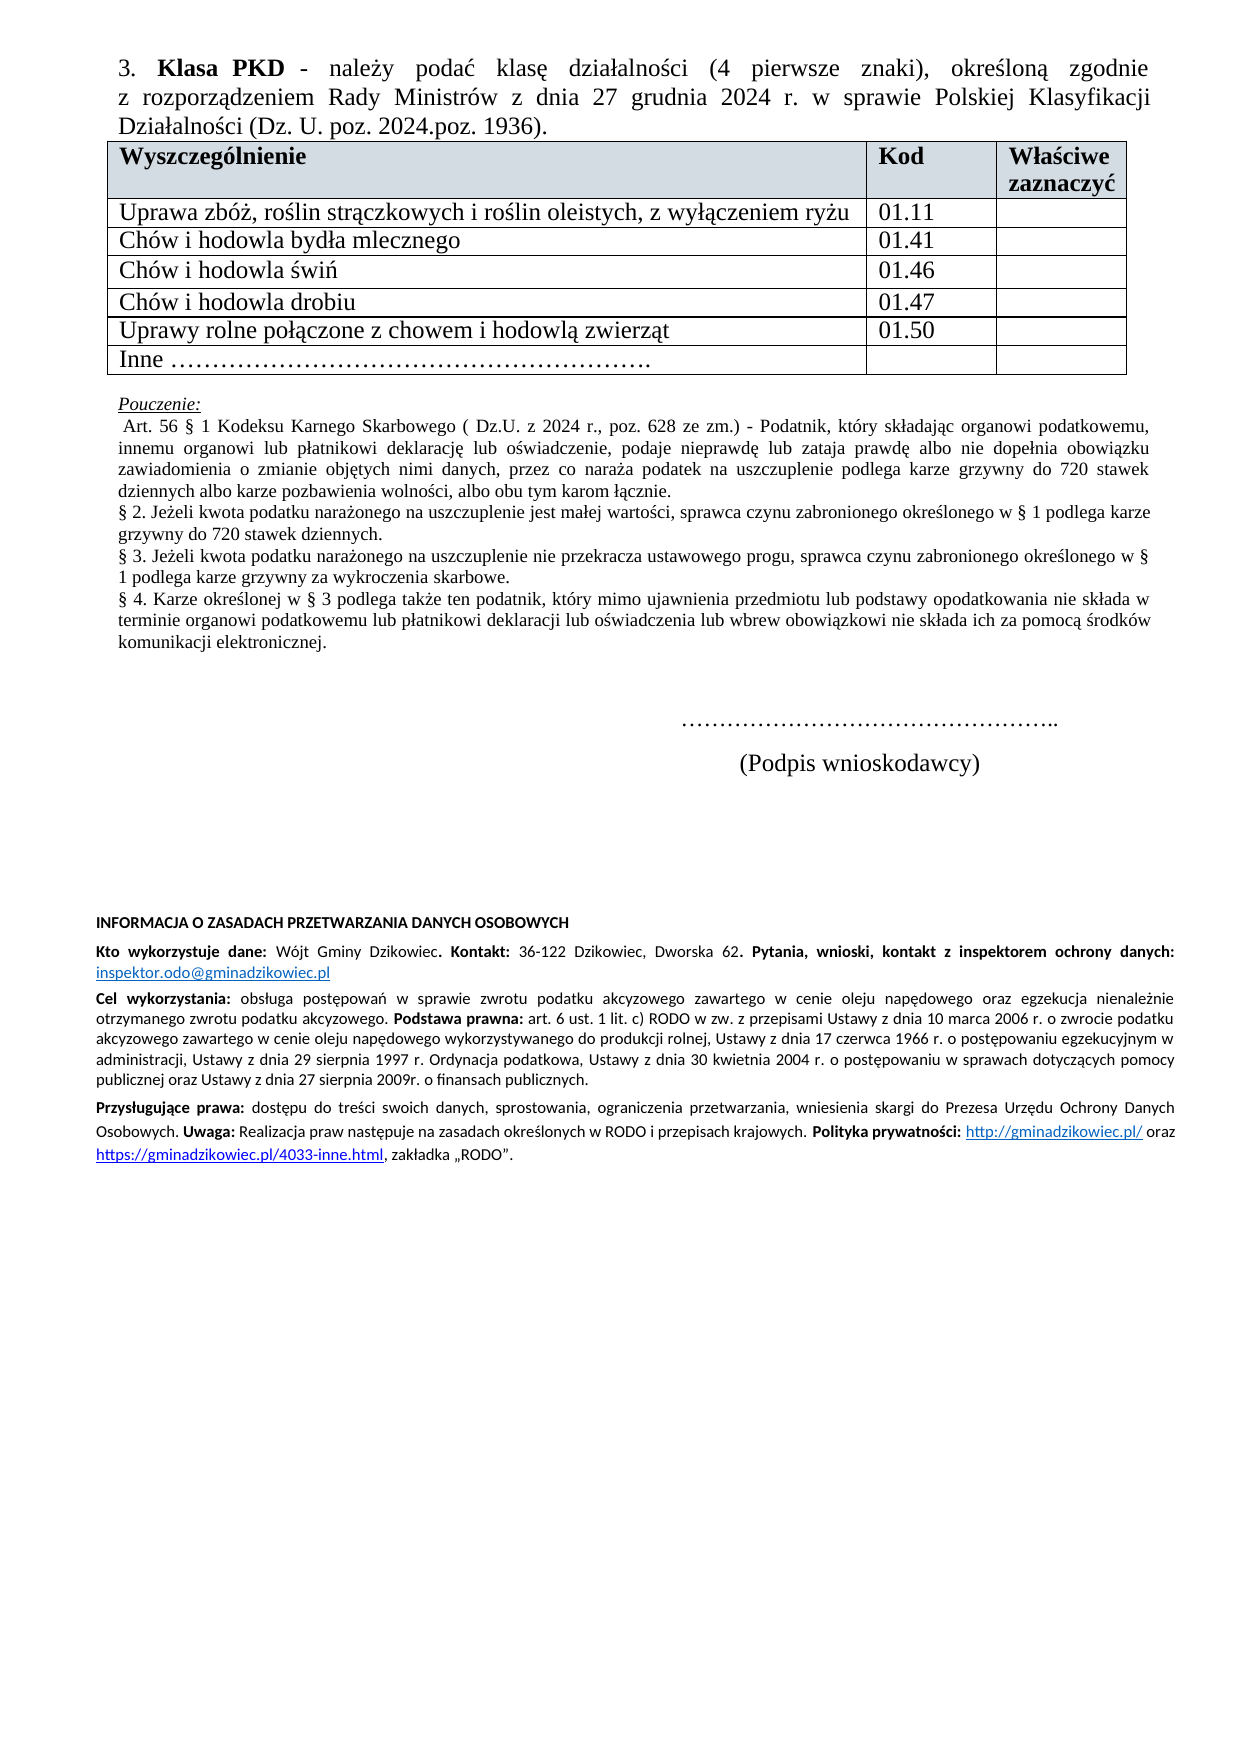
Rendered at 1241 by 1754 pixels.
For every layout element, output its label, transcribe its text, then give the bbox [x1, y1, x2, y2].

table_cell 01.11 [867, 199, 996, 227]
text ………………………………………….. [118, 705, 1152, 731]
text Przysługujące prawa: dostępu do treści swoich danych, sprostowania, ograniczenia przetwarzania, wniesienia skargi do Prezesa Urzędu Ochrony Danych Osobowych. Uwaga: Realizacja praw następuje na zasadach określonych w RODO i przepisach krajowych. Polityka prywatności: http://gminadzikowiec.pl/ oraz https://gminadzikowiec.pl/4033-inne.html, zakładka „RODO”. [96, 1098, 1176, 1165]
text § 4. Karze określonej w § 3 podlega także ten podatnik, który mimo ujawnienia przedmiotu lub podstawy opodatkowania nie składa w terminie organowi podatkowemu lub płatnikowi deklaracji lub oświadczenia lub wbrew obowiązkowi nie składa ich za pomocą środków komunikacji elektronicznej. [118, 588, 1152, 652]
text Pouczenie: [118, 393, 1176, 415]
text INFORMACJA O ZASADACH PRZETWARZANIA DANYCH OSOBOWYCH [96, 912, 1176, 932]
table_header Właściwe zaznaczyć [997, 142, 1126, 198]
table_cell [867, 346, 996, 374]
subtitle (Podpis wnioskodawcy) [739, 748, 1153, 777]
table_cell [997, 199, 1126, 227]
table_header Kod [867, 142, 996, 198]
text § 2. Jeżeli kwota podatku narażonego na uszczuplenie jest małej wartości, sprawca czynu zabronionego określonego w § 1 podlega karze grzywny do 720 stawek dziennych. [118, 501, 1152, 544]
table_header Wyszczególnienie [108, 142, 866, 198]
subtitle Klasa PKD - należy podać klasę działalności (4 pierwsze znaki), określoną zgodnie z rozporządzeniem Rady Ministrów z dnia 27 grudnia 2024 r. w sprawie Polskiej Klasyfikacji Działalności (Dz. U. poz. 2024.poz. 1936). [118, 53, 1152, 140]
table_cell 01.41 [867, 228, 996, 255]
table_cell Chów i hodowla bydła mlecznego [108, 228, 866, 255]
table_cell 01.50 [867, 318, 996, 345]
table_cell [997, 346, 1126, 374]
text Kto wykorzystuje dane: Wójt Gminy Dzikowiec. Kontakt: 36-122 Dzikowiec, Dworska 62. Pytania, wnioski, kontakt z inspektorem ochrony danych: inspektor.odo@gminadzikowiec.pl [96, 941, 1176, 983]
table_cell [997, 228, 1126, 255]
table_cell [997, 289, 1126, 316]
table_cell Chów i hodowla świń [108, 256, 866, 288]
table_cell Uprawa zbóż, roślin strączkowych i roślin oleistych, z wyłączeniem ryżu [108, 199, 866, 227]
table_cell [997, 256, 1126, 288]
table_cell Chów i hodowla drobiu [108, 289, 866, 316]
table_cell Uprawy rolne połączone z chowem i hodowlą zwierząt [108, 318, 866, 345]
table_cell Inne …………………………………………………. [108, 346, 866, 374]
table_cell [997, 318, 1126, 345]
table_cell 01.46 [867, 256, 996, 288]
table_cell 01.47 [867, 289, 996, 316]
text Art. 56 § 1 Kodeksu Karnego Skarbowego ( Dz.U. z 2024 r., poz. 628 ze zm.) - Podatnik, który składając organowi podatkowemu, innemu organowi lub płatnikowi deklarację lub oświadczenie, podaje nieprawdę lub zataja prawdę albo nie dopełnia obowiązku zawiadomienia o zmianie objętych nimi danych, przez co naraża podatek na uszczuplenie podlega karze grzywny do 720 stawek dziennych albo karze pozbawienia wolności, albo obu tym karom łącznie. [118, 415, 1151, 501]
text Cel wykorzystania: obsługa postępowań w sprawie zwrotu podatku akcyzowego zawartego w cenie oleju napędowego oraz egzekucja nienależnie otrzymanego zwrotu podatku akcyzowego. Podstawa prawna: art. 6 ust. 1 lit. c) RODO w zw. z przepisami Ustawy z dnia 10 marca 2006 r. o zwrocie podatku akcyzowego zawartego w cenie oleju napędowego wykorzystywanego do produkcji rolnej, Ustawy z dnia 17 czerwca 1966 r. o postępowaniu egzekucyjnym w administracji, Ustawy z dnia 29 sierpnia 1997 r. Ordynacja podatkowa, Ustawy z dnia 30 kwietnia 2004 r. o postępowaniu w sprawach dotyczących pomocy publicznej oraz Ustawy z dnia 27 sierpnia 2009r. o finansach publicznych. [96, 988, 1176, 1089]
text § 3. Jeżeli kwota podatku narażonego na uszczuplenie nie przekracza ustawowego progu, sprawca czynu zabronionego określonego w § 1 podlega karze grzywny za wykroczenia skarbowe. [118, 544, 1151, 588]
